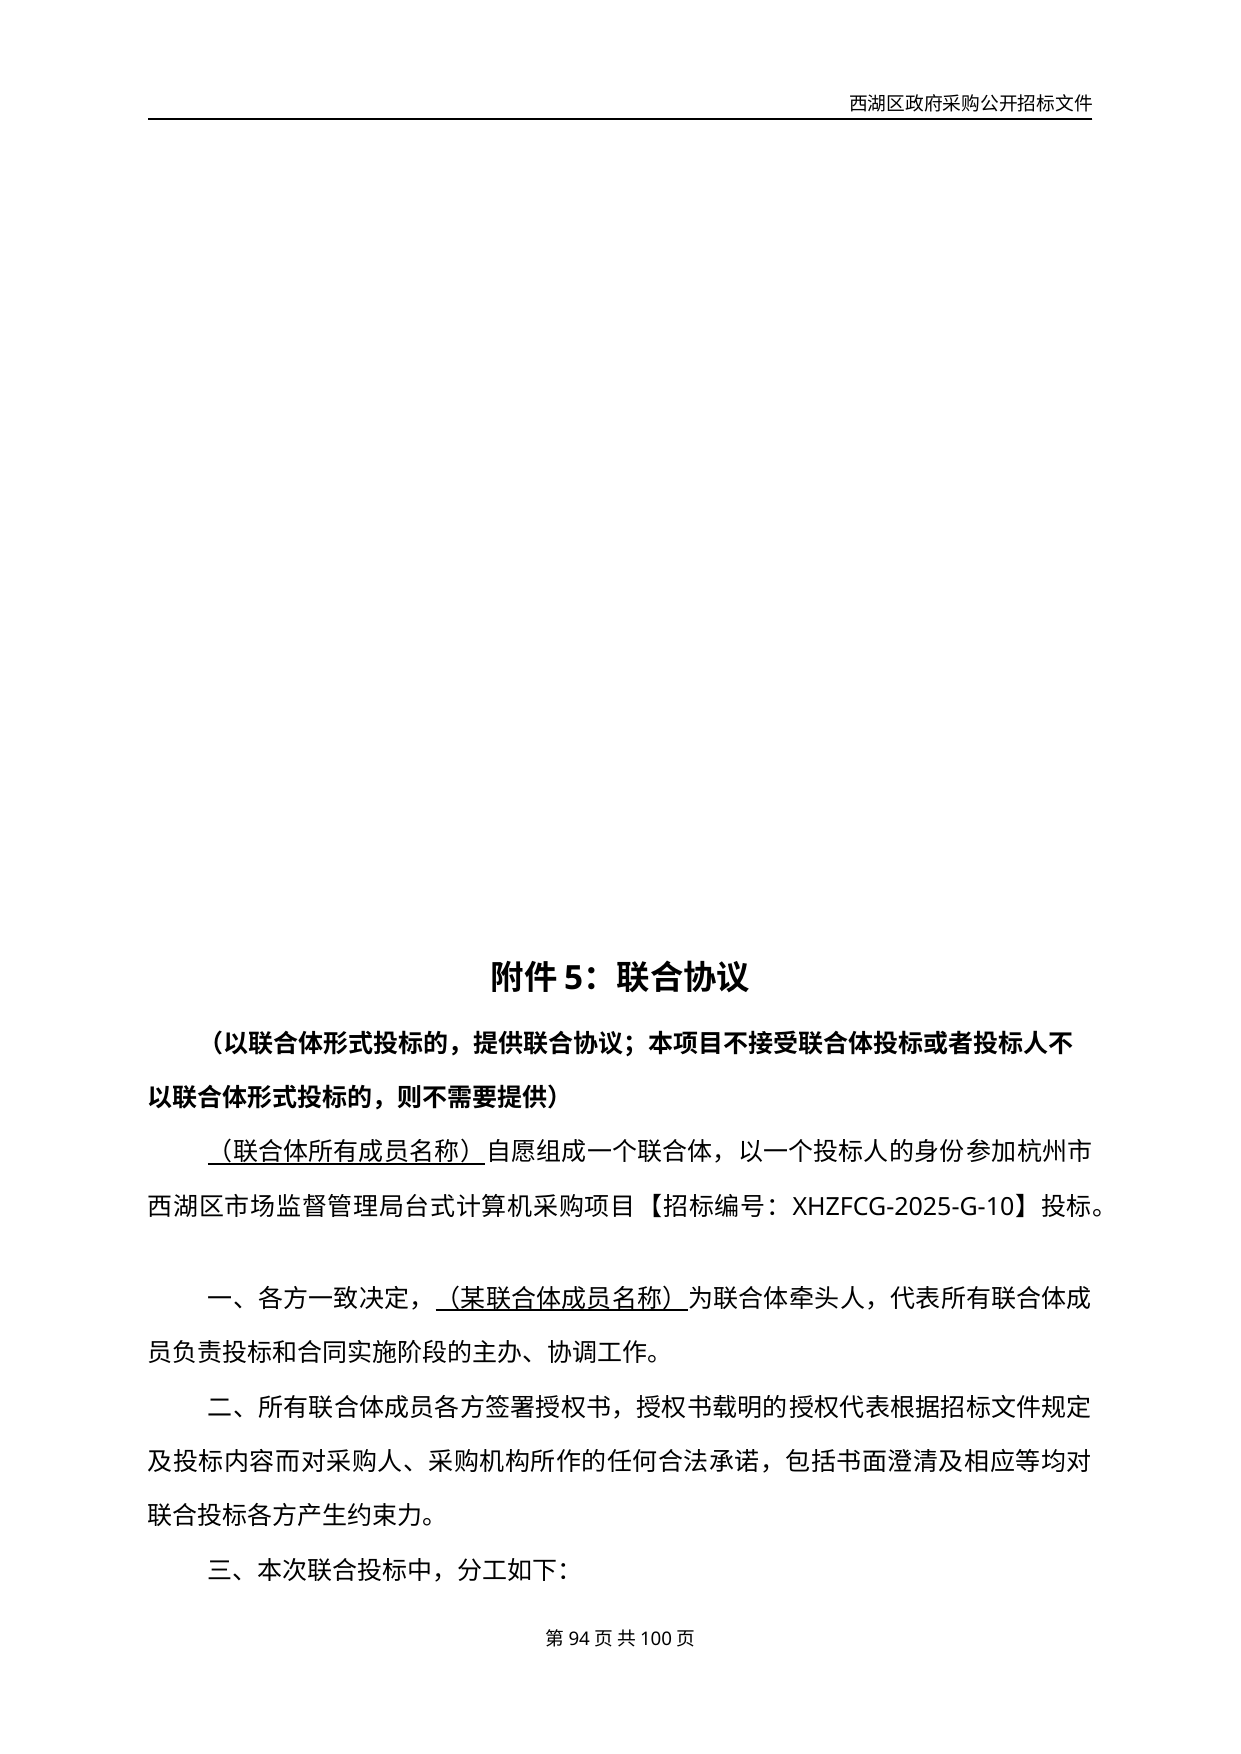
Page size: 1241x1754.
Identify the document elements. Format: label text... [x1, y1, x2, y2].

text （以联合体形式投标的，提供联合协议；本项目不接受联合体投标或者投标人不以联合体形式投标的，则不需要提供） [148, 1023, 1092, 1114]
text 三、本次联合投标中，分工如下： [148, 1550, 1092, 1586]
text 附件5：联合协议 [148, 950, 1092, 999]
text 一、各方一致决定，（某联合体成员名称）为联合体牵头人，代表所有联合体成员负责投标和合同实施阶段的主办、协调工作。 [148, 1278, 1092, 1369]
text 二、所有联合体成员各方签署授权书，授权书载明的授权代表根据招标文件规定及投标内容而对采购人、采购机构所作的任何合法承诺，包括书面澄清及相应等均对联合投标各方产生约束力。 [148, 1387, 1092, 1532]
text （联合体所有成员名称）自愿组成一个联合体，以一个投标人的身份参加杭州市西湖区市场监督管理局台式计算机采购项目【招标编号：XHZFCG-2025-G-10】投标。 [148, 1132, 1092, 1266]
